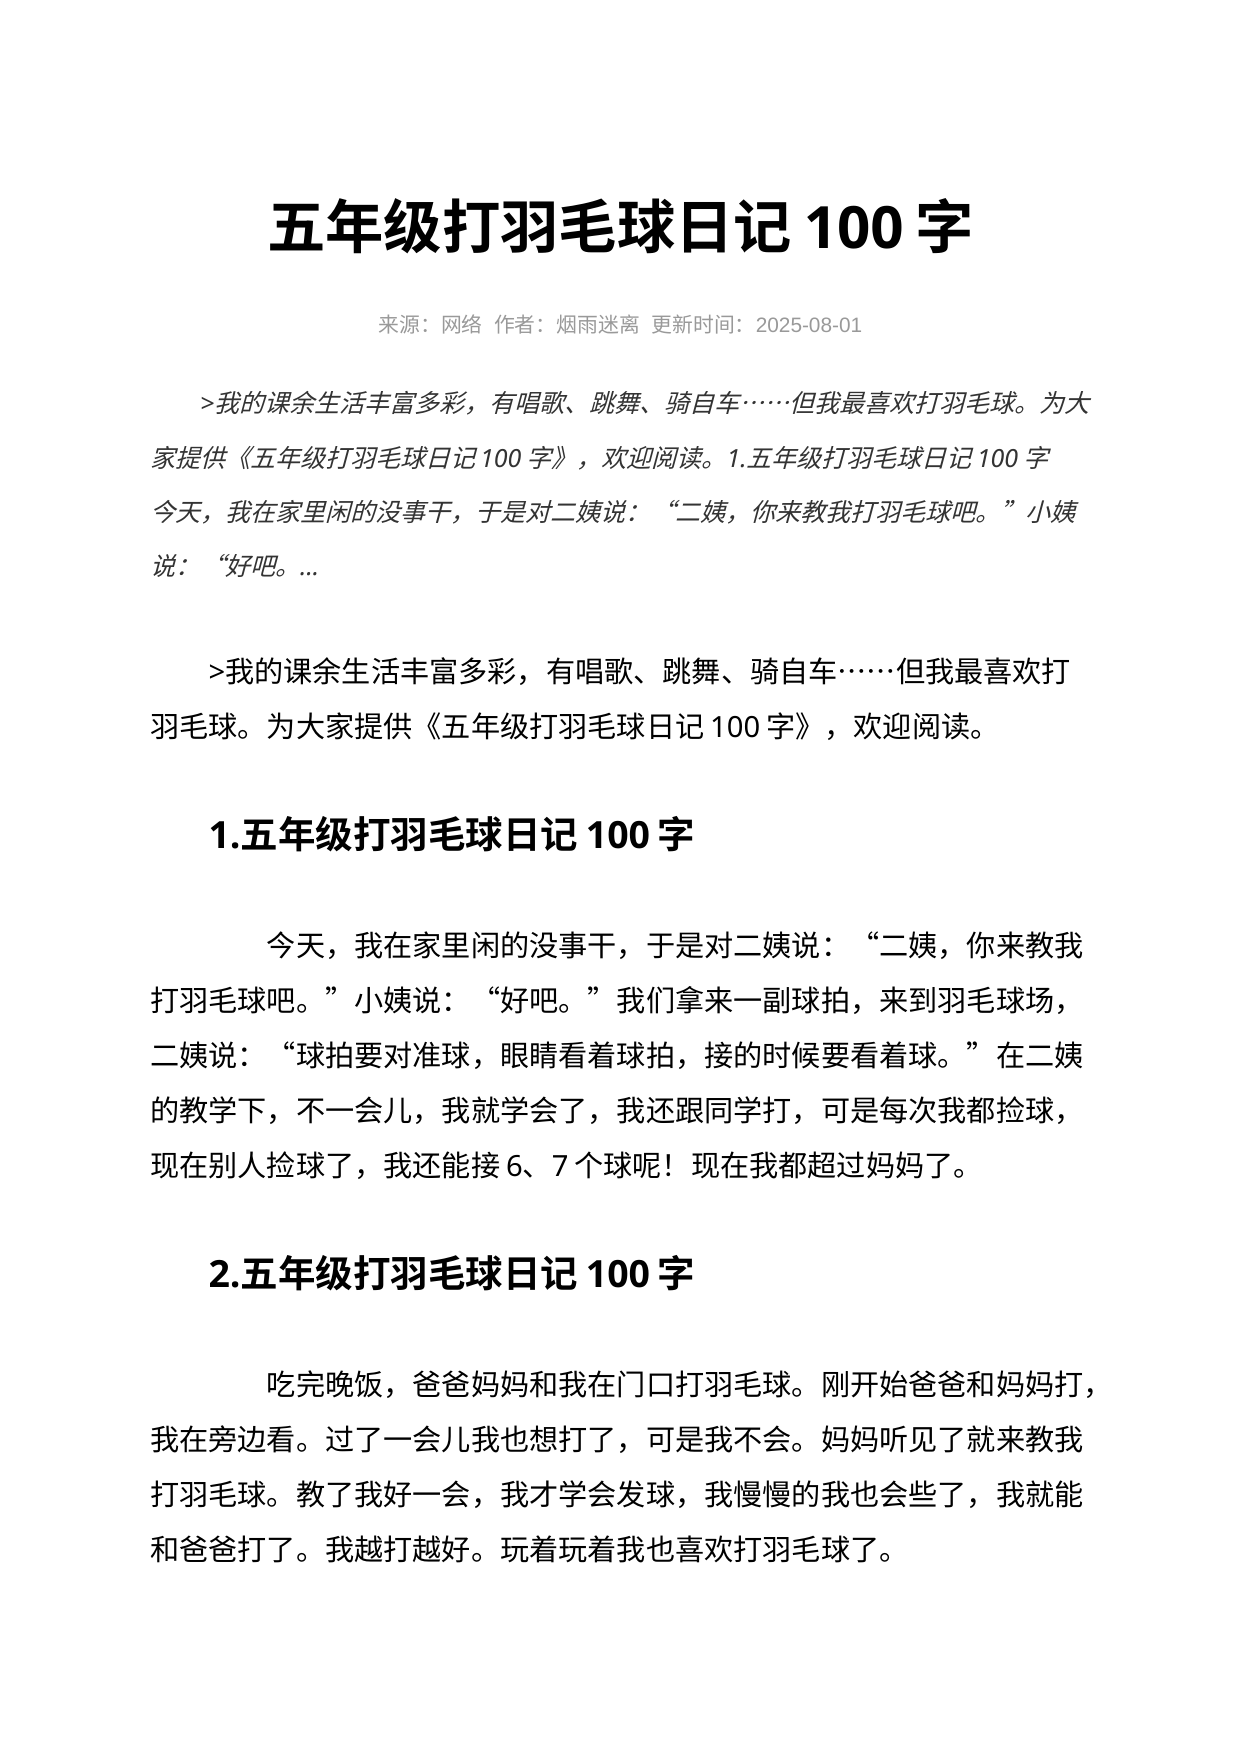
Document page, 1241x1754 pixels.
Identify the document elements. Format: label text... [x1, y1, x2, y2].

text 来源：网络 作者：烟雨迷离 更新时间：2025-08-01 [150, 313, 1090, 337]
text 今天，我在家里闲的没事干，于是对二姨说：“二姨，你来教我打羽毛球吧。”小姨说：“好吧。”我们拿来一副球拍，来到羽毛球场，二姨说：“球拍要对准球，眼睛看着球拍，接的时候要看着球。”在二姨的教学下，不一会儿，我就学会了，我还跟同学打，可是每次我都捡球，现在别人捡球了，我还能接6、7个球呢！现在我都超过妈妈了。 [150, 923, 1090, 1185]
text >我的课余生活丰富多彩，有唱歌、跳舞、骑自车……但我最喜欢打羽毛球。为大家提供《五年级打羽毛球日记100字》，欢迎阅读。 [150, 648, 1090, 746]
text 1.五年级打羽毛球日记100字 [150, 805, 1090, 859]
subtitle 五年级打羽毛球日记100字 [150, 181, 1090, 266]
text 吃完晚饭，爸爸妈妈和我在门口打羽毛球。刚开始爸爸和妈妈打，我在旁边看。过了一会儿我也想打了，可是我不会。妈妈听见了就来教我打羽毛球。教了我好一会，我才学会发球，我慢慢的我也会些了，我就能和爸爸打了。我越打越好。玩着玩着我也喜欢打羽毛球了。 [150, 1362, 1090, 1569]
text 2.五年级打羽毛球日记100字 [150, 1244, 1090, 1299]
text >我的课余生活丰富多彩，有唱歌、跳舞、骑自车……但我最喜欢打羽毛球。为大家提供《五年级打羽毛球日记100字》，欢迎阅读。1.五年级打羽毛球日记100字 今天，我在家里闲的没事干，于是对二姨说：“二姨，你来教我打羽毛球吧。”小姨说：“好吧。... [150, 384, 1090, 583]
